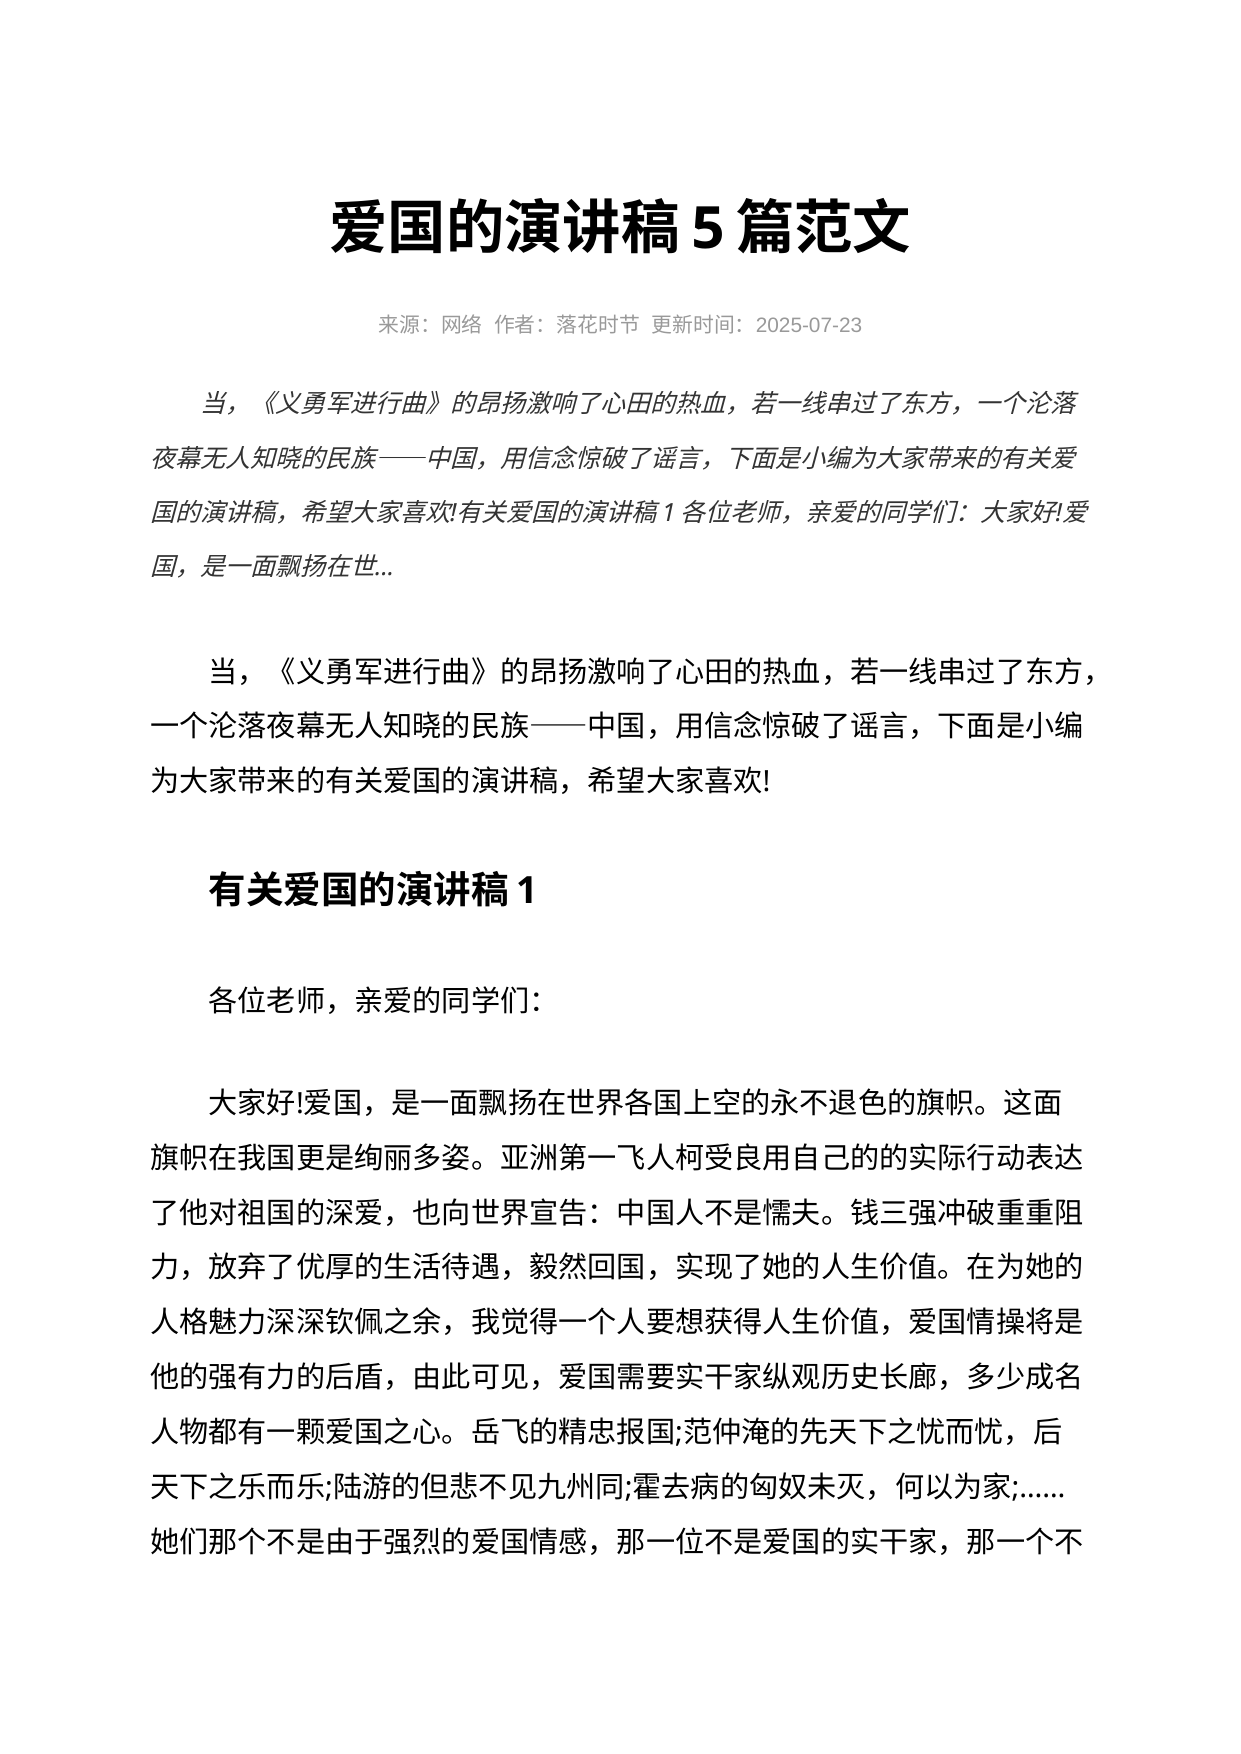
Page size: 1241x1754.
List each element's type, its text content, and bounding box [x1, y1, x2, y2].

text 来源：网络 作者：落花时节 更新时间：2025-07-23 [150, 313, 1090, 337]
text 当，《义勇军进行曲》的昂扬激响了心田的热血，若一线串过了东方，一个沦落夜幕无人知晓的民族——中国，用信念惊破了谣言，下面是小编为大家带来的有关爱国的演讲稿，希望大家喜欢! [150, 648, 1090, 800]
text 当，《义勇军进行曲》的昂扬激响了心田的热血，若一线串过了东方，一个沦落夜幕无人知晓的民族——中国，用信念惊破了谣言，下面是小编为大家带来的有关爱国的演讲稿，希望大家喜欢!有关爱国的演讲稿1各位老师，亲爱的同学们：大家好!爱国，是一面飘扬在世... [150, 384, 1090, 583]
text 各位老师，亲爱的同学们： [150, 977, 1090, 1020]
text 有关爱国的演讲稿1 [150, 860, 1090, 914]
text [150, 1079, 1090, 1561]
subtitle 爱国的演讲稿5篇范文 [150, 181, 1090, 266]
